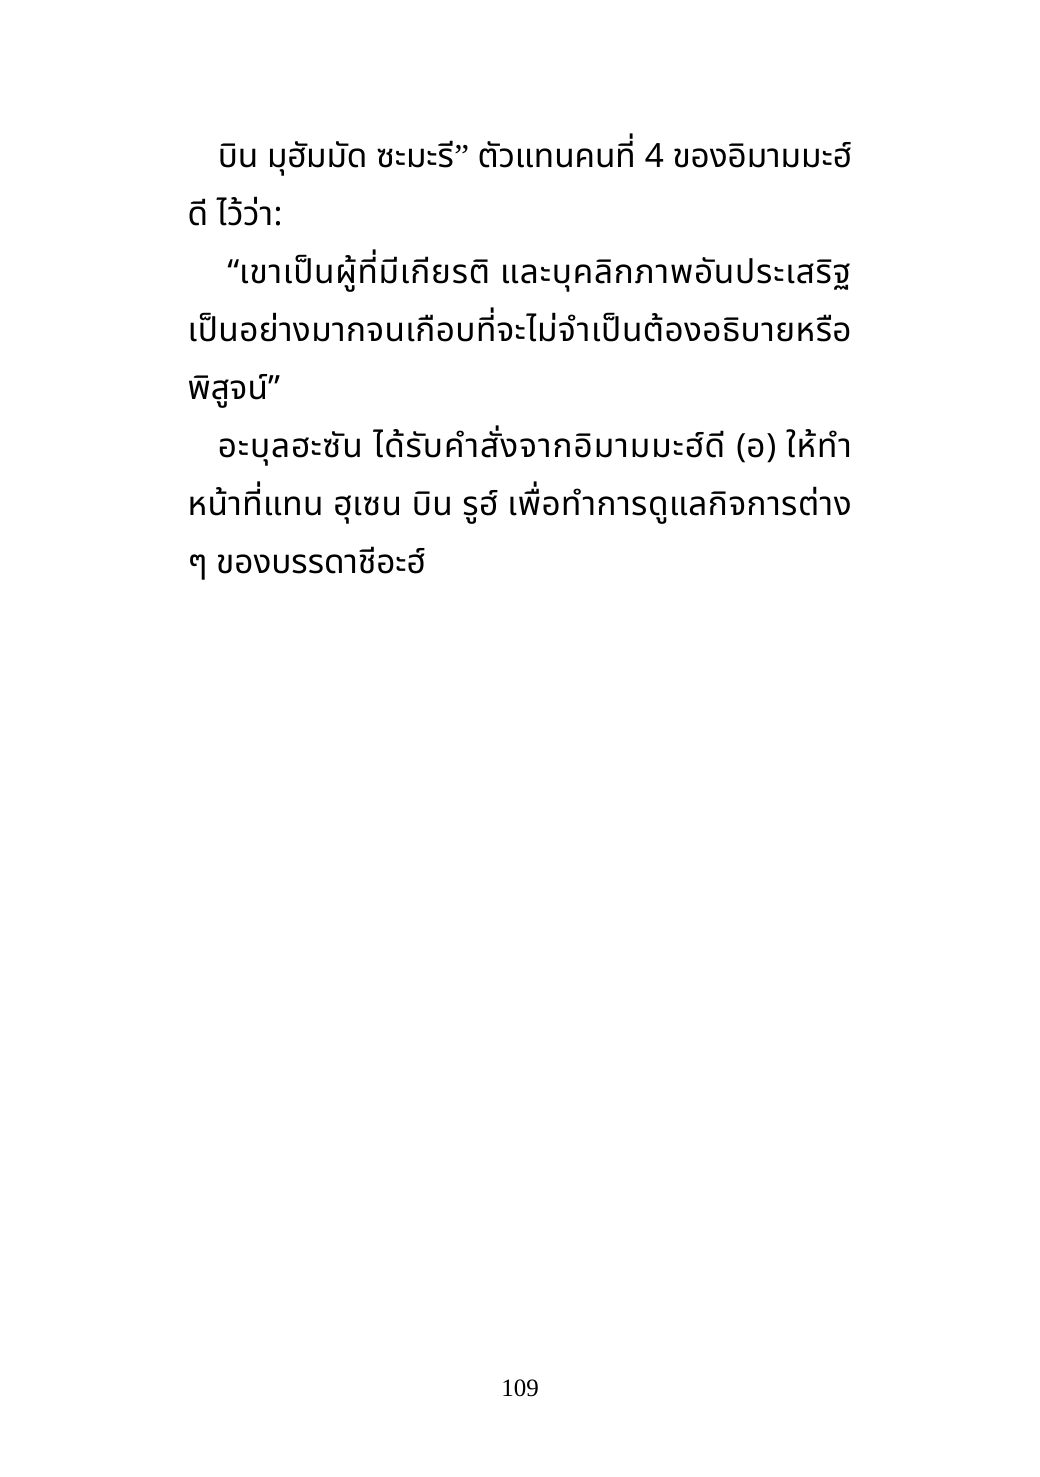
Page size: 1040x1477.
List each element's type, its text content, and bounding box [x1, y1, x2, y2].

text บิน มุฮัมมัด ซะมะรี” ตัวแทนคนที่ 4 ของอิมามมะฮ์ดี ไว้ว่า: [187, 132, 852, 241]
text อะบุลฮะซัน ได้รับคำสั่งจากอิมามมะฮ์ดี (อ) ให้ทำหน้าที่แทน ฮุเซน บิน รูฮ์ เพื่อทำการดูแลกิจการต่าง ๆ ของบรรดาชีอะฮ์ [187, 422, 852, 589]
text “เขาเป็นผู้ที่มีเกียรติ และบุคลิกภาพอันประเสริฐเป็นอย่างมากจนเกือบที่จะไม่จำเป็นต้องอธิบายหรือพิสูจน์” [187, 248, 852, 415]
